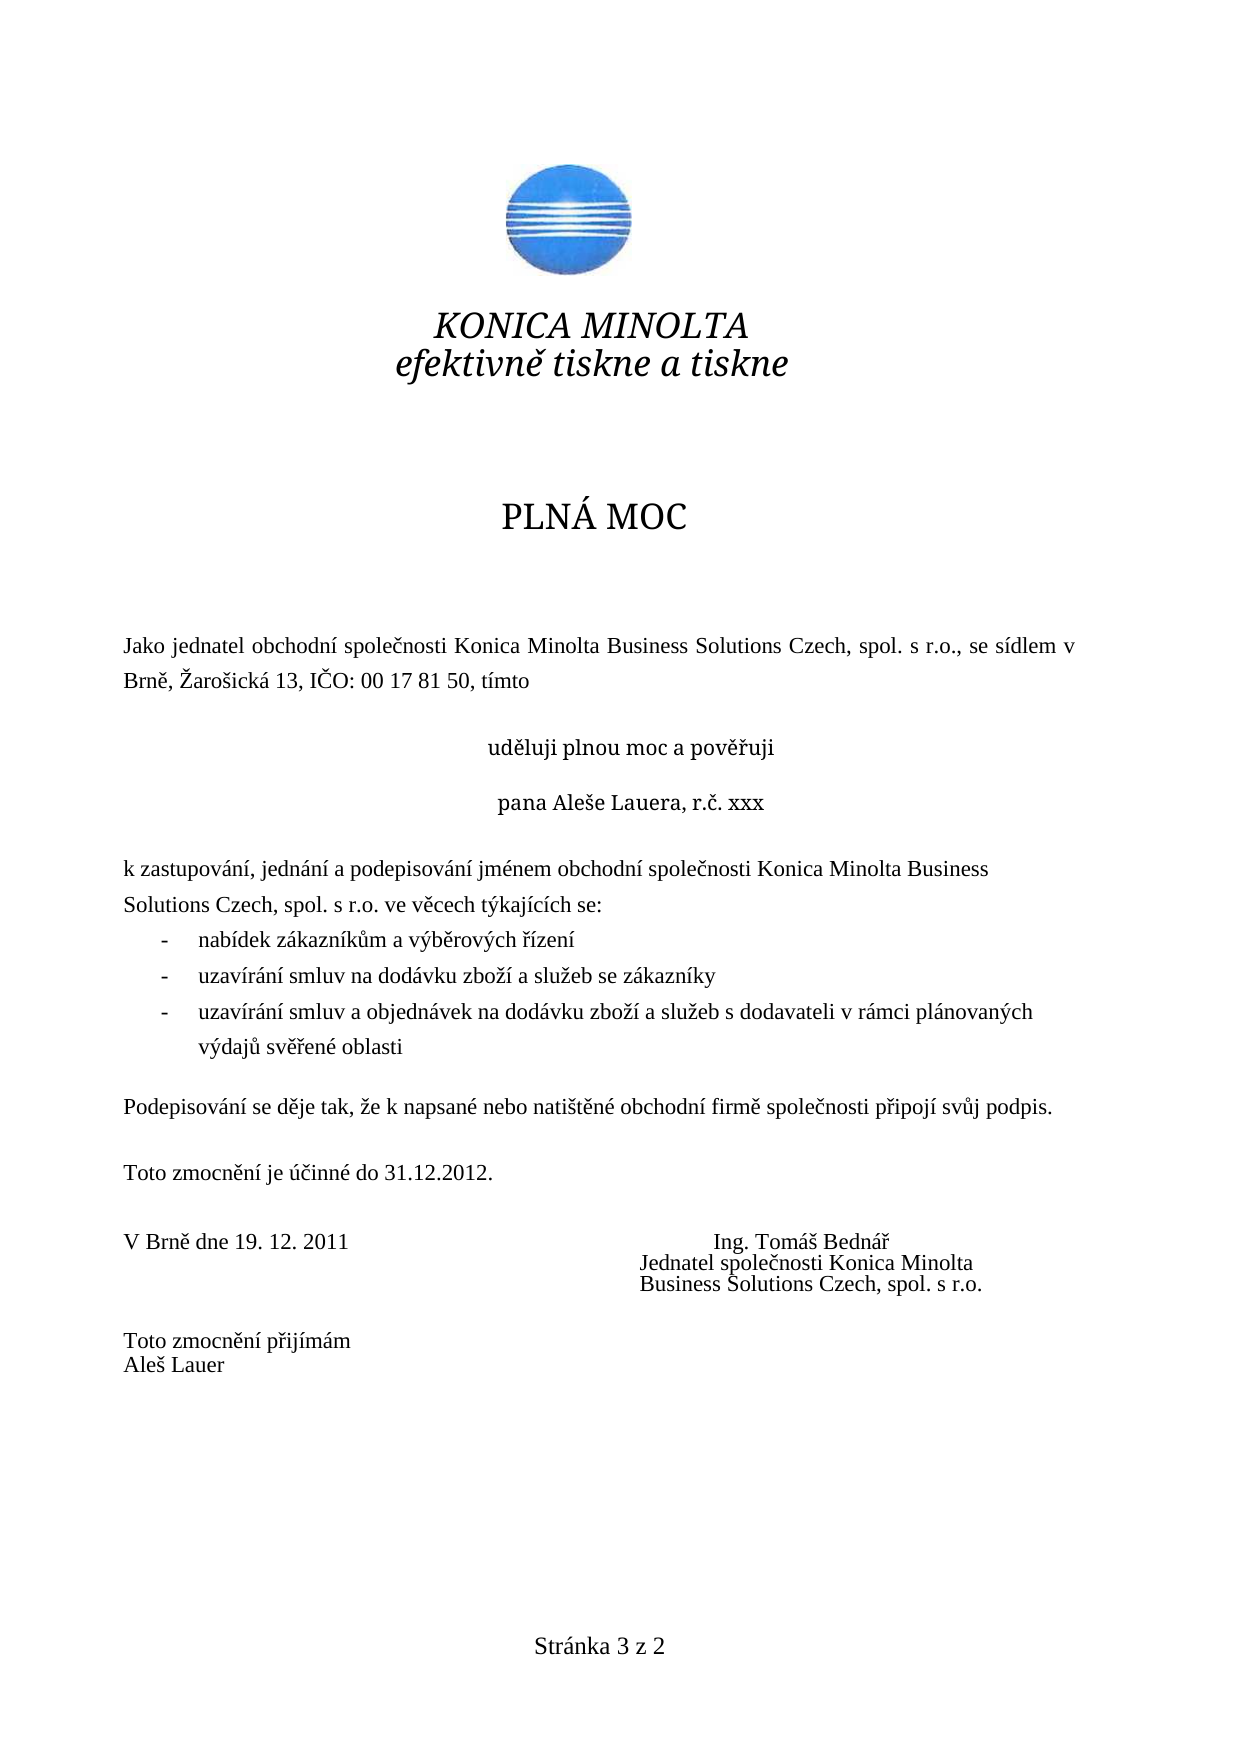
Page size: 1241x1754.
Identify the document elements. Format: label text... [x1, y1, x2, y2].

text Jako jednatel obchodní společnosti Konica Minolta Business Solutions Czech, spol. s r.o., se sídlem v Brně, Žarošická 13, IČO: 00 17 81 50, tímto [123, 624, 1077, 696]
text pana Aleše Lauera, r.č. xxx [123, 793, 1065, 814]
text Podepisování se děje tak, že k napsané nebo natištěné obchodní firmě společnosti připojí svůj podpis. [123, 1097, 1077, 1118]
text V Brně dne 19. 12. 2011 Ing. Tomáš Bednář [123, 1233, 1077, 1254]
text Jednatel společnosti Konica Minolta [566, 1254, 1077, 1275]
list uzavírání smluv a objednávek na dodávku zboží a služeb s dodavateli v rámci plánovaných výdajů svěřené oblasti [161, 991, 1077, 1062]
text k zastupování, jednání a podepisování jménem obchodní společnosti Konica Minolta Business Solutions Czech, spol. s r.o. ve věcech týkajících se: [123, 848, 1077, 919]
text efektivně tiskne a tiskne [123, 355, 418, 382]
text Business Solutions Czech, spol. s r.o. [566, 1275, 1077, 1296]
text Toto zmocnění je účinné do 31.12.2012. [123, 1163, 1077, 1184]
picture [505, 164, 632, 276]
list nabídek zákazníkům a výběrových řízení [161, 919, 1077, 955]
list uzavírání smluv na dodávku zboží a služeb se zákazníky [161, 955, 1077, 991]
text KONICA MINOLTA [123, 317, 1065, 344]
text efektivně tiskne a tiskne [415, 355, 1065, 382]
text PLNÁ MOC [123, 508, 1065, 535]
text uděluji plnou moc a pověřuji [123, 739, 1065, 760]
